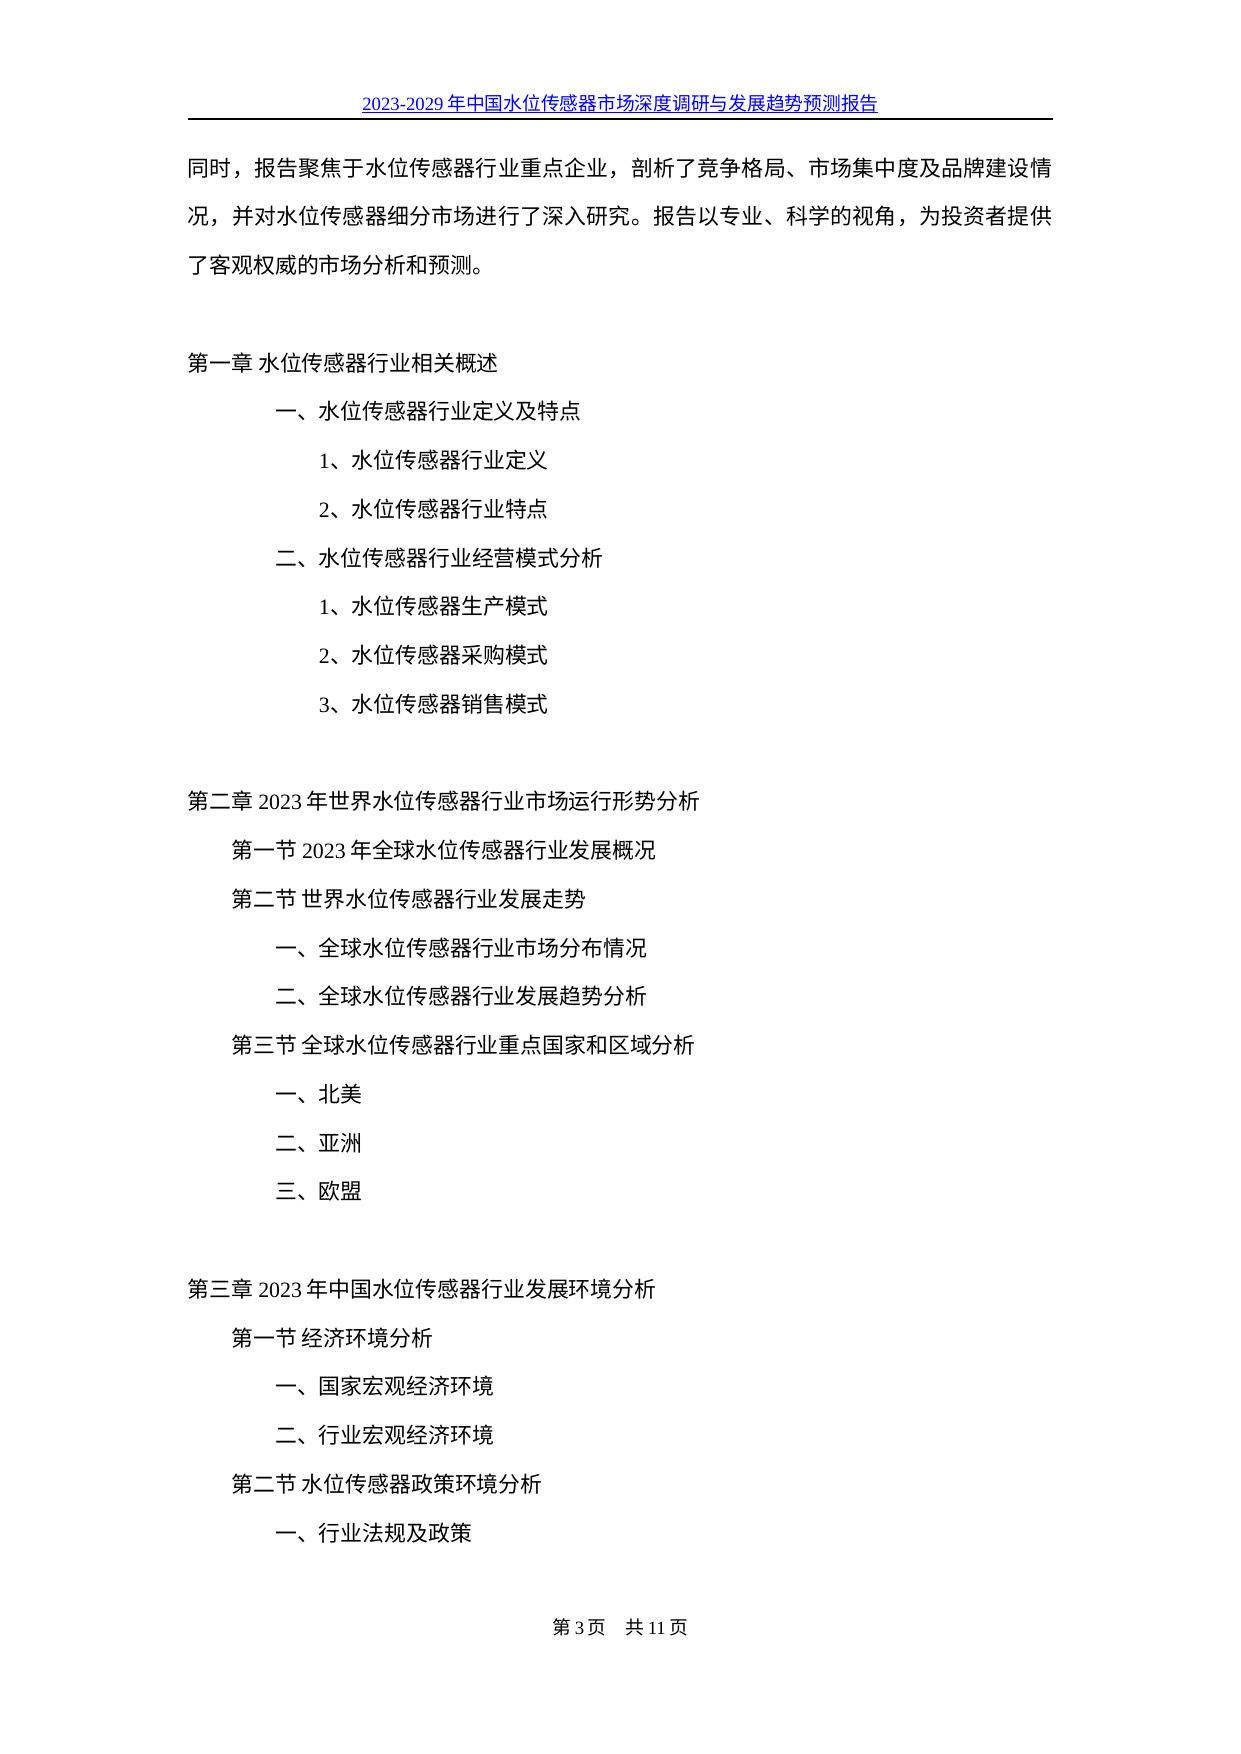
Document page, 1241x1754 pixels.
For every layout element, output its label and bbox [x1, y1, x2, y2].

text [187, 150, 1053, 1548]
